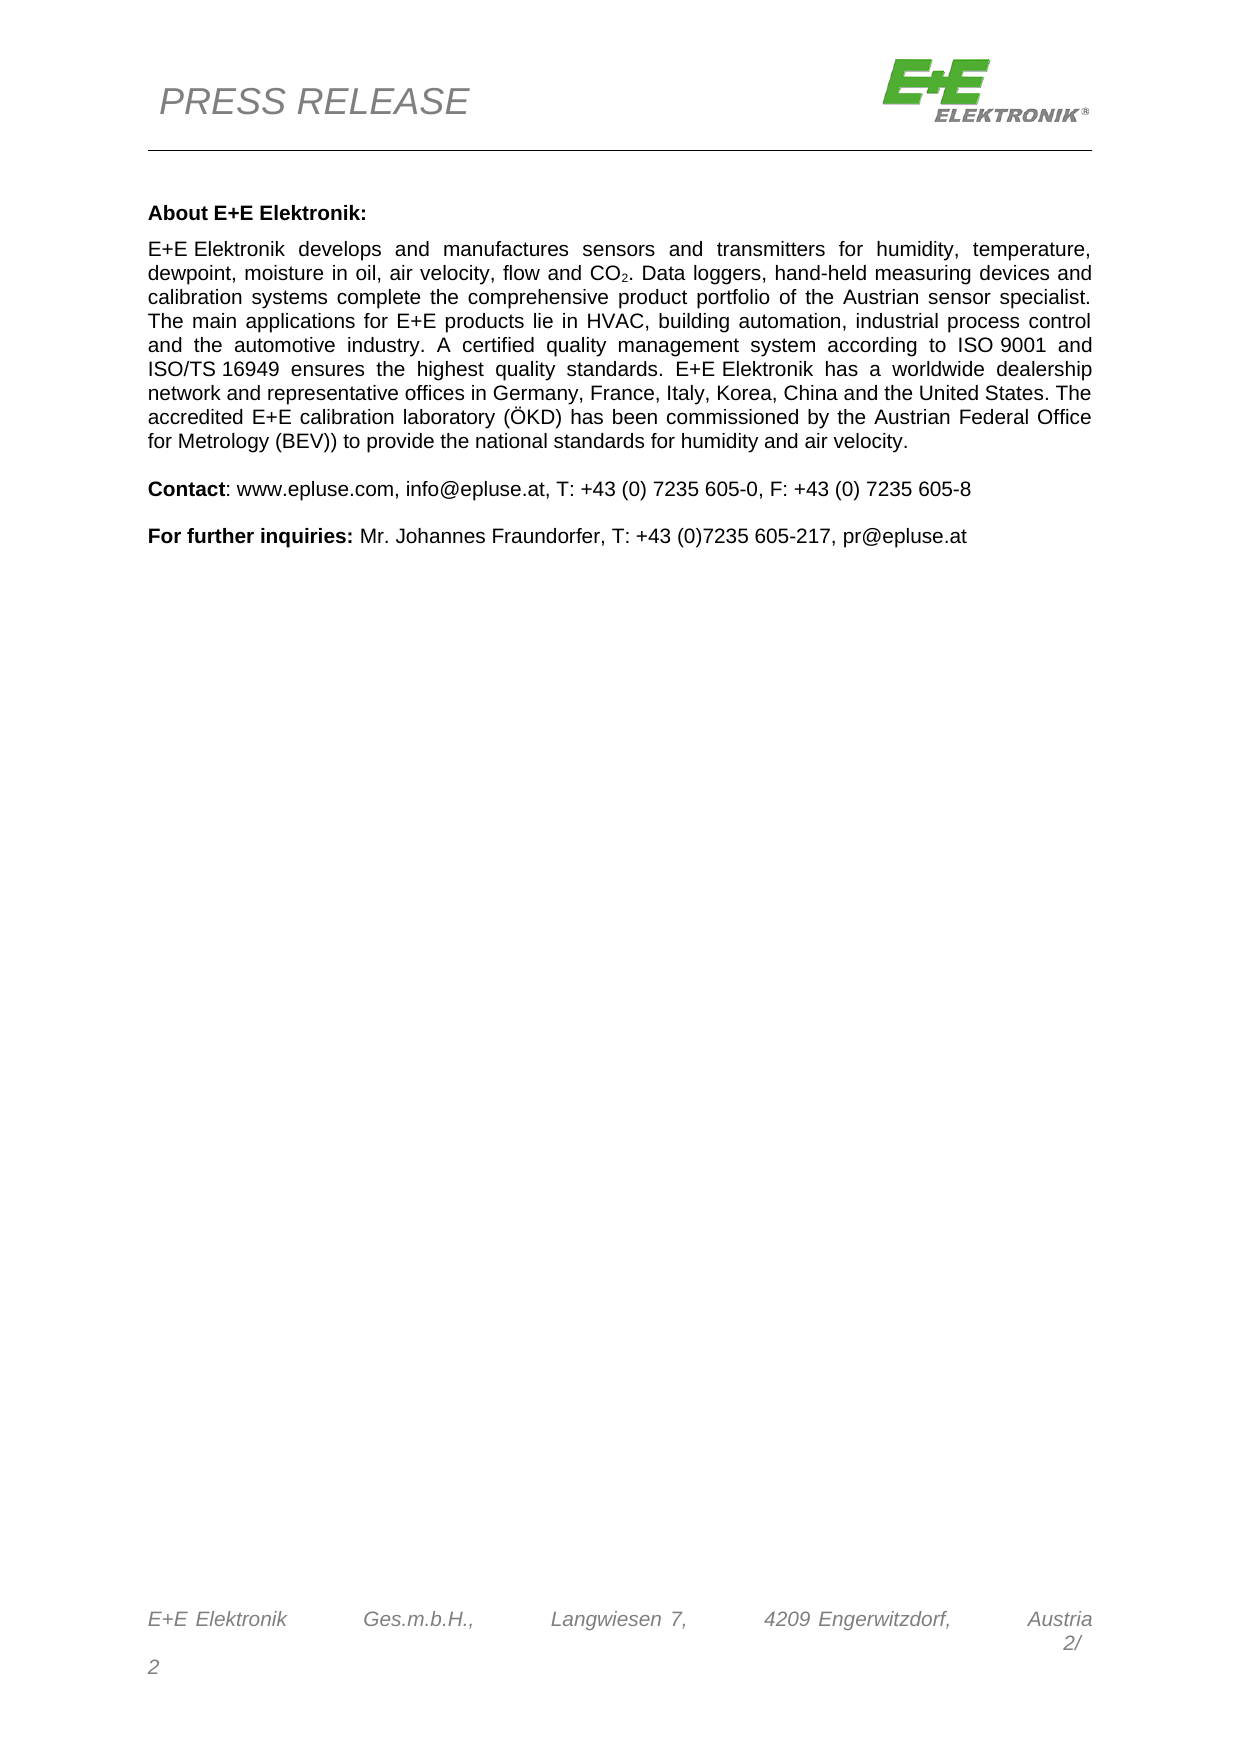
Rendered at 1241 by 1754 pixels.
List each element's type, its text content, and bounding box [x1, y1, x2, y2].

text E+E Elektronik develops and manufactures sensors and transmitters for humidity, temperature, dewpoint, moisture in oil, air velocity, flow and CO2. Data loggers, hand-held measuring devices and calibration systems complete the comprehensive product portfolio of the Austrian sensor specialist. The main applications for E+E products lie in HVAC, building automation, industrial process control and the automotive industry. A certified quality management system according to ISO 9001 and ISO/TS 16949 ensures the highest quality standards. E+E Elektronik has a worldwide dealership network and representative offices in Germany, France, Italy, Korea, China and the United States. The accredited E+E calibration laboratory (ÖKD) has been commissioned by the Austrian Federal Office for Metrology (BEV)) to provide the national standards for humidity and air velocity. [148, 237, 1093, 452]
text Contact: www.epluse.com, info@epluse.at, T: +43 (0) 7235 605-0, F: +43 (0) 7235 605-8 [148, 476, 1093, 500]
text About E+E Elektronik: [148, 200, 1093, 224]
picture [882, 59, 1090, 122]
text For further inquiries: Mr. Johannes Fraundorfer, T: +43 (0)7235 605-217, pr@epluse.at [148, 524, 1093, 548]
